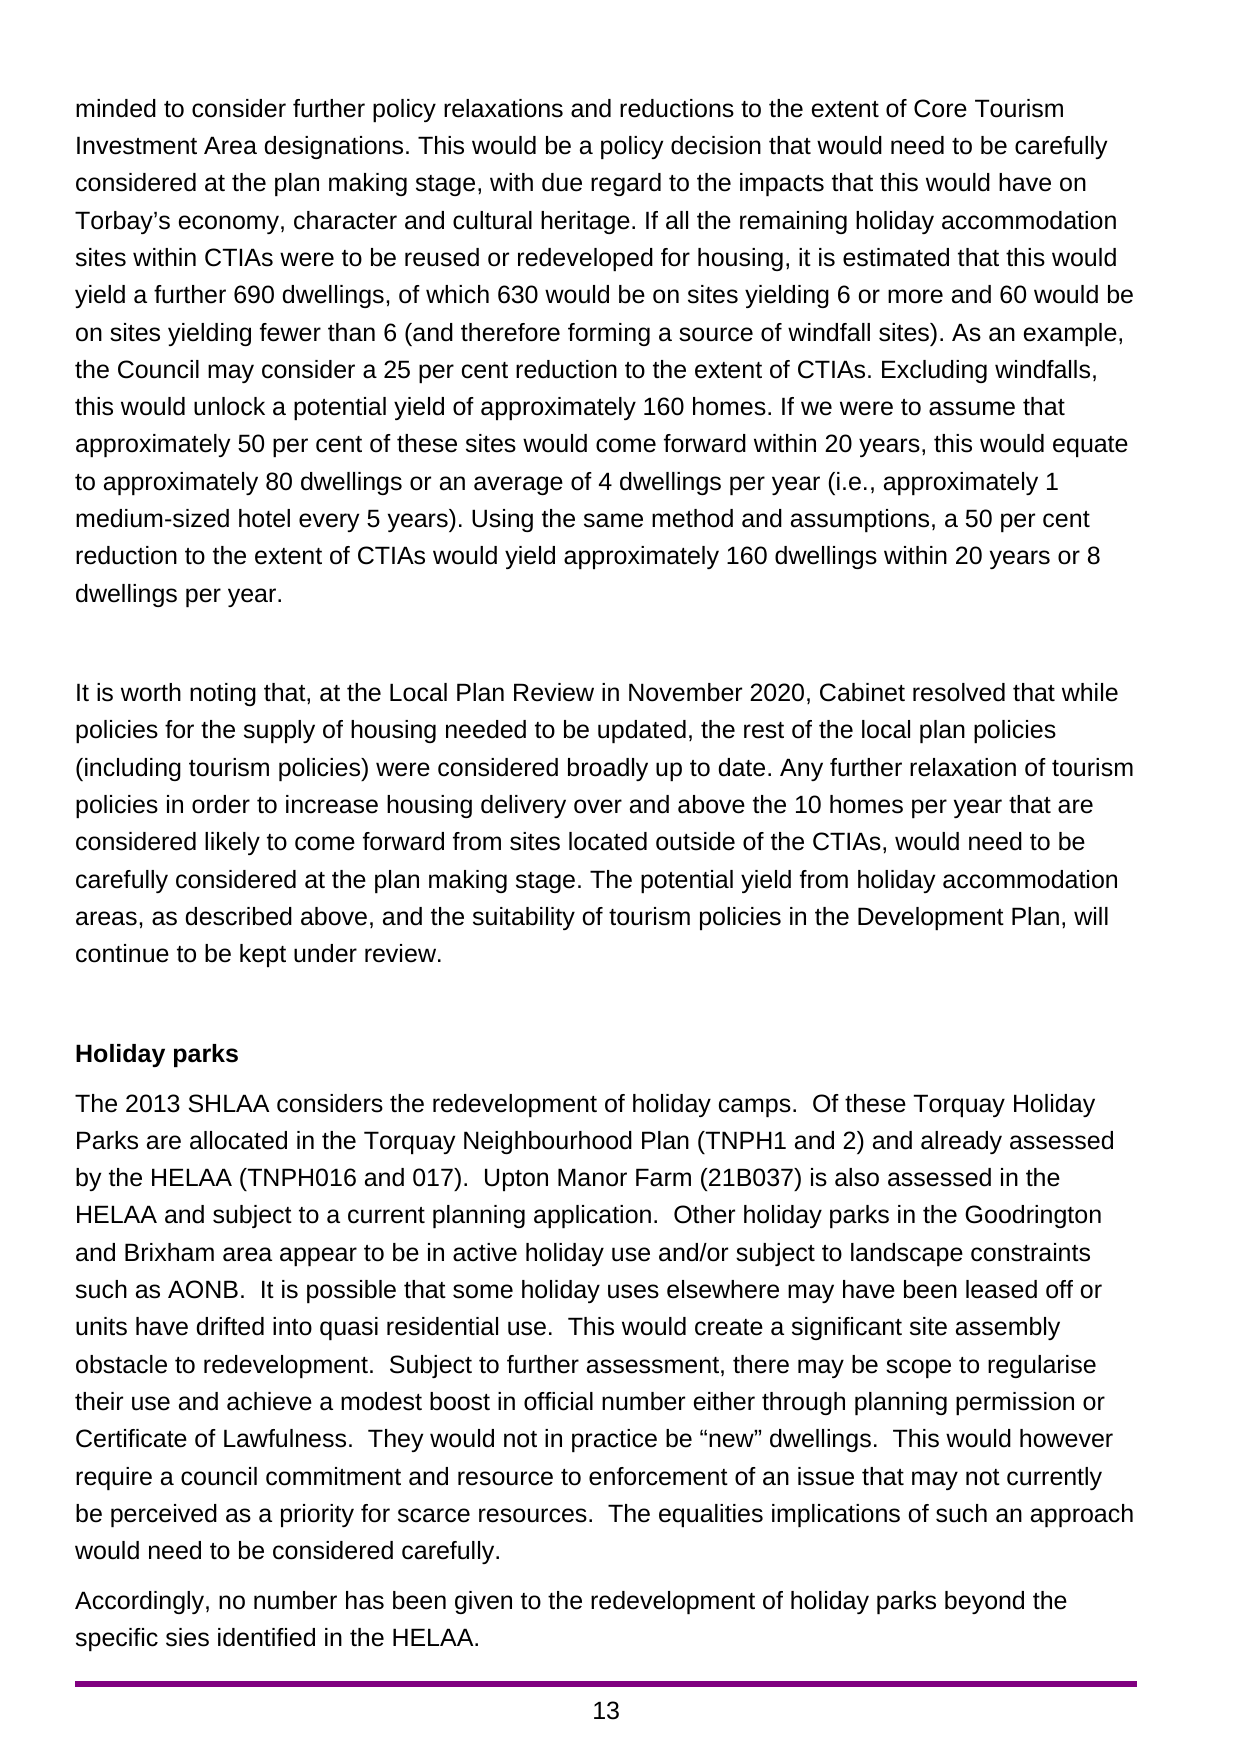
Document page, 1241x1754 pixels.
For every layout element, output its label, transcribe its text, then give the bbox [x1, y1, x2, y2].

text Holiday parks [75, 1039, 1137, 1067]
text The 2013 SHLAA considers the redevelopment of holiday camps. Of these Torquay Holiday Parks are allocated in the Torquay Neighbourhood Plan (TNPH1 and 2) and already assessed by the HELAA (TNPH016 and 017). Upton Manor Farm (21B037) is also assessed in the HELAA and subject to a current planning application. Other holiday parks in the Goodrington and Brixham area appear to be in active holiday use and/or subject to landscape constraints such as AONB. It is possible that some holiday uses elsewhere may have been leased off or units have drifted into quasi residential use. This would create a significant site assembly obstacle to redevelopment. Subject to further assessment, there may be scope to regularise their use and achieve a modest boost in official number either through planning permission or Certificate of Lawfulness. They would not in practice be “new” dwellings. This would however require a council commitment and resource to enforcement of an issue that may not currently be perceived as a priority for scarce resources. The equalities implications of such an approach would need to be considered carefully. [75, 1088, 1137, 1565]
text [75, 94, 1137, 607]
text It is worth noting that, at the Local Plan Review in November 2020, Cabinet resolved that while policies for the supply of housing needed to be updated, the rest of the local plan policies (including tourism policies) were considered broadly up to date. Any further relaxation of tourism policies in order to increase housing delivery over and above the 10 homes per year that are considered likely to come forward from sites located outside of the CTIAs, would need to be carefully considered at the plan making stage. The potential yield from holiday accommodation areas, as described above, and the suitability of tourism policies in the Development Plan, will continue to be kept under review. [75, 678, 1137, 968]
text Accordingly, no number has been given to the redevelopment of holiday parks beyond the specific sies identified in the HELAA. [75, 1586, 1137, 1652]
